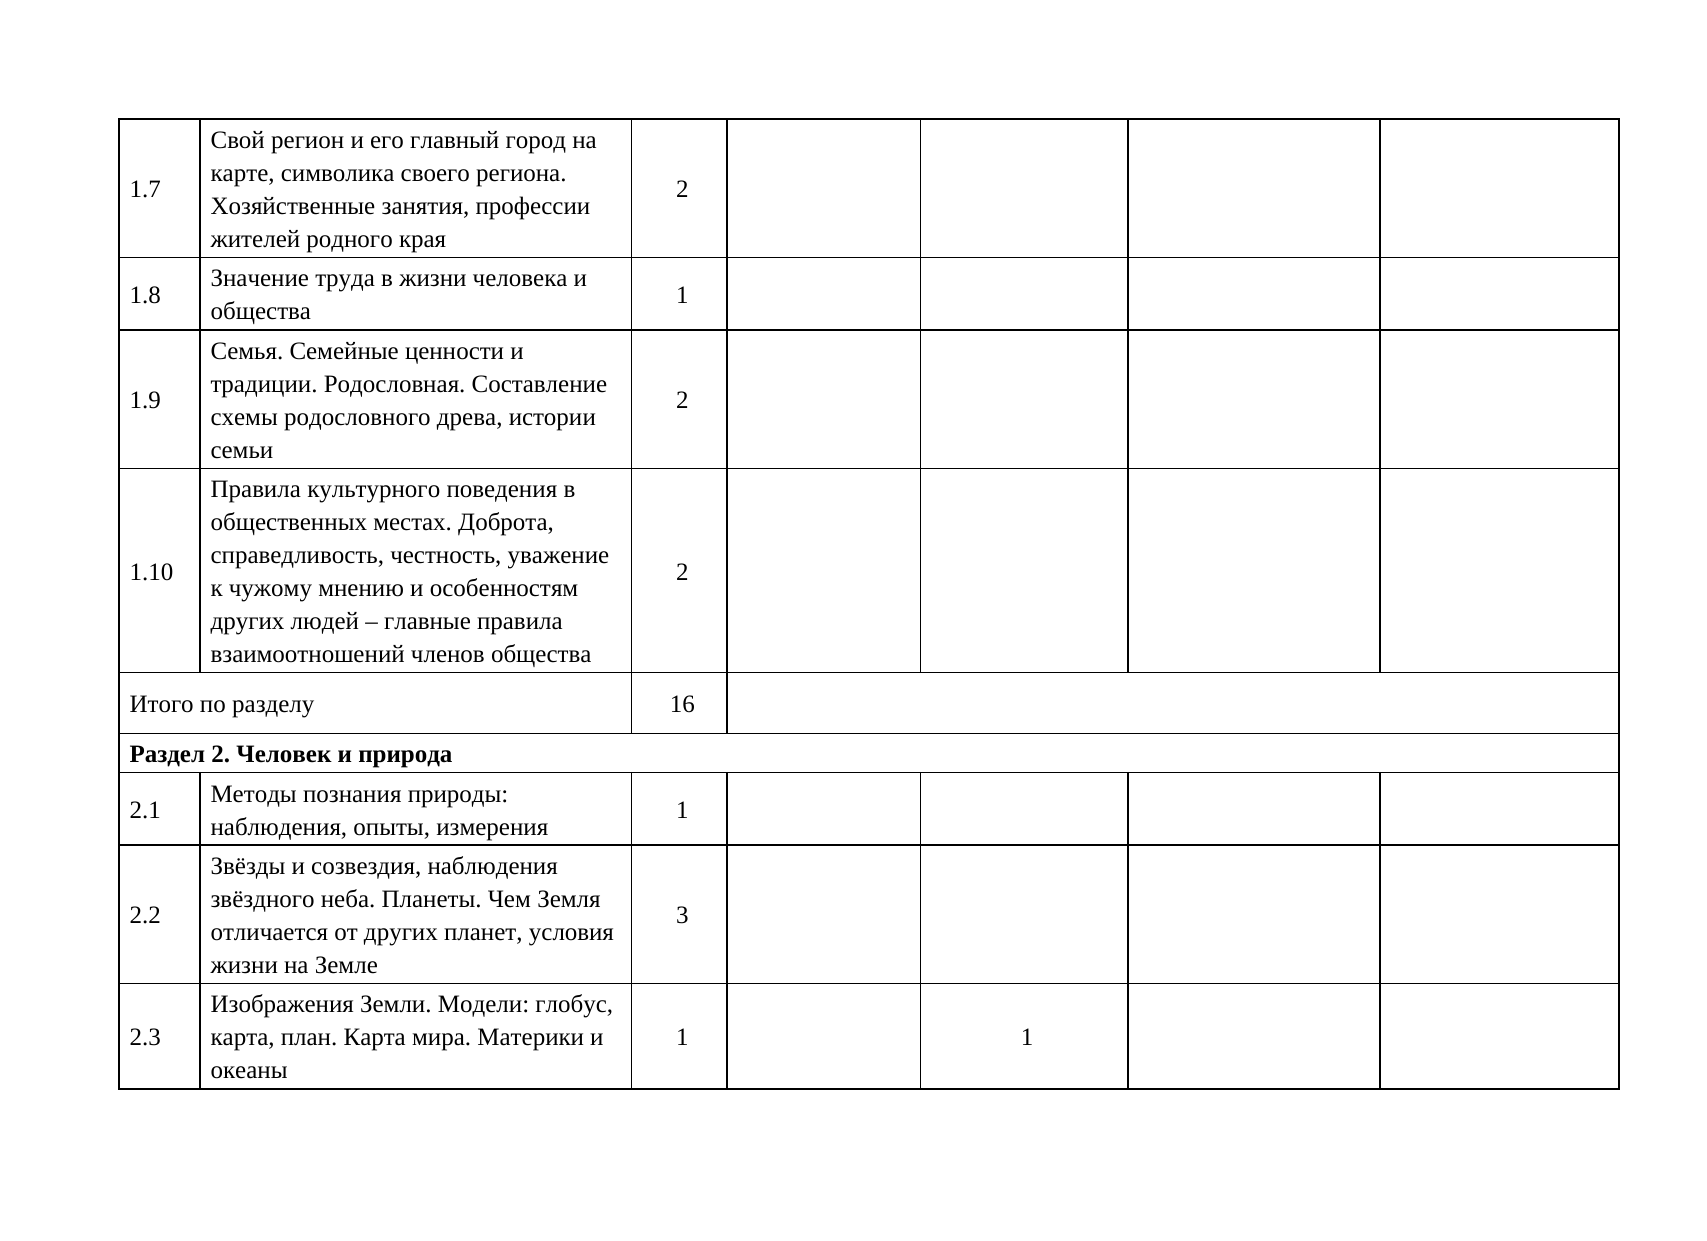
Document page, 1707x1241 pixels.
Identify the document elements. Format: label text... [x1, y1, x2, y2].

table_cell Звёзды и созвездия, наблюдения звёздного неба. Планеты. Чем Земля отличается от других планет, условия жизни на Земле [201, 846, 631, 983]
table_cell [1381, 984, 1618, 1088]
table_cell 2.3 [120, 984, 199, 1088]
table_cell 2 [632, 331, 726, 467]
table_cell [921, 469, 1127, 672]
table_cell Раздел 2. Человек и природа [120, 734, 1618, 772]
table_cell Значение труда в жизни человека и общества [201, 258, 631, 329]
table_cell 2.1 [120, 773, 199, 844]
table_cell [728, 846, 920, 983]
table_cell [1381, 331, 1618, 467]
table_cell [728, 984, 920, 1088]
table_cell 2 [632, 120, 726, 257]
table_cell Изображения Земли. Модели: глобус, карта, план. Карта мира. Материки и океаны [201, 984, 631, 1088]
table_cell Семья. Семейные ценности и традиции. Родословная. Составление схемы родословного древа, истории семьи [201, 331, 631, 467]
table_cell 1 [632, 773, 726, 844]
table_cell [1381, 120, 1618, 257]
table_cell [1129, 984, 1379, 1088]
table_cell Свой регион и его главный город на карте, символика своего региона. Хозяйственные занятия, профессии жителей родного края [201, 120, 631, 257]
table_cell [1381, 258, 1618, 329]
table_cell 1.8 [120, 258, 199, 329]
table_cell [728, 331, 920, 467]
table_cell [1129, 469, 1379, 672]
table_cell [728, 773, 920, 844]
table_cell 3 [632, 846, 726, 983]
table_cell [1381, 773, 1618, 844]
table_cell 2 [632, 469, 726, 672]
table_cell [921, 846, 1127, 983]
table_cell [1381, 469, 1618, 672]
table_cell [921, 331, 1127, 467]
table_cell 1.7 [120, 120, 199, 257]
table_cell Методы познания природы: наблюдения, опыты, измерения [201, 773, 631, 844]
table_cell 1 [632, 984, 726, 1088]
table_cell [728, 120, 920, 257]
table_cell [728, 469, 920, 672]
table_cell [921, 258, 1127, 329]
table_cell [728, 258, 920, 329]
table_cell [921, 120, 1127, 257]
table_cell [1129, 331, 1379, 467]
table_cell 16 [632, 673, 726, 732]
table_cell [921, 773, 1127, 844]
table_cell 1.9 [120, 331, 199, 467]
table_cell [1129, 773, 1379, 844]
table_cell [1129, 846, 1379, 983]
table_cell [1129, 258, 1379, 329]
table_cell [728, 673, 1618, 732]
table_cell 1.10 [120, 469, 199, 672]
table_cell 2.2 [120, 846, 199, 983]
table_cell Итого по разделу [120, 673, 631, 732]
table_cell Правила культурного поведения в общественных местах. Доброта, справедливость, честность, уважение к чужому мнению и особенностям других людей – главные правила взаимоотношений членов общества [201, 469, 631, 672]
table_cell 1 [632, 258, 726, 329]
table_cell 1 [921, 984, 1127, 1088]
table_cell [1129, 120, 1379, 257]
table_cell [1381, 846, 1618, 983]
